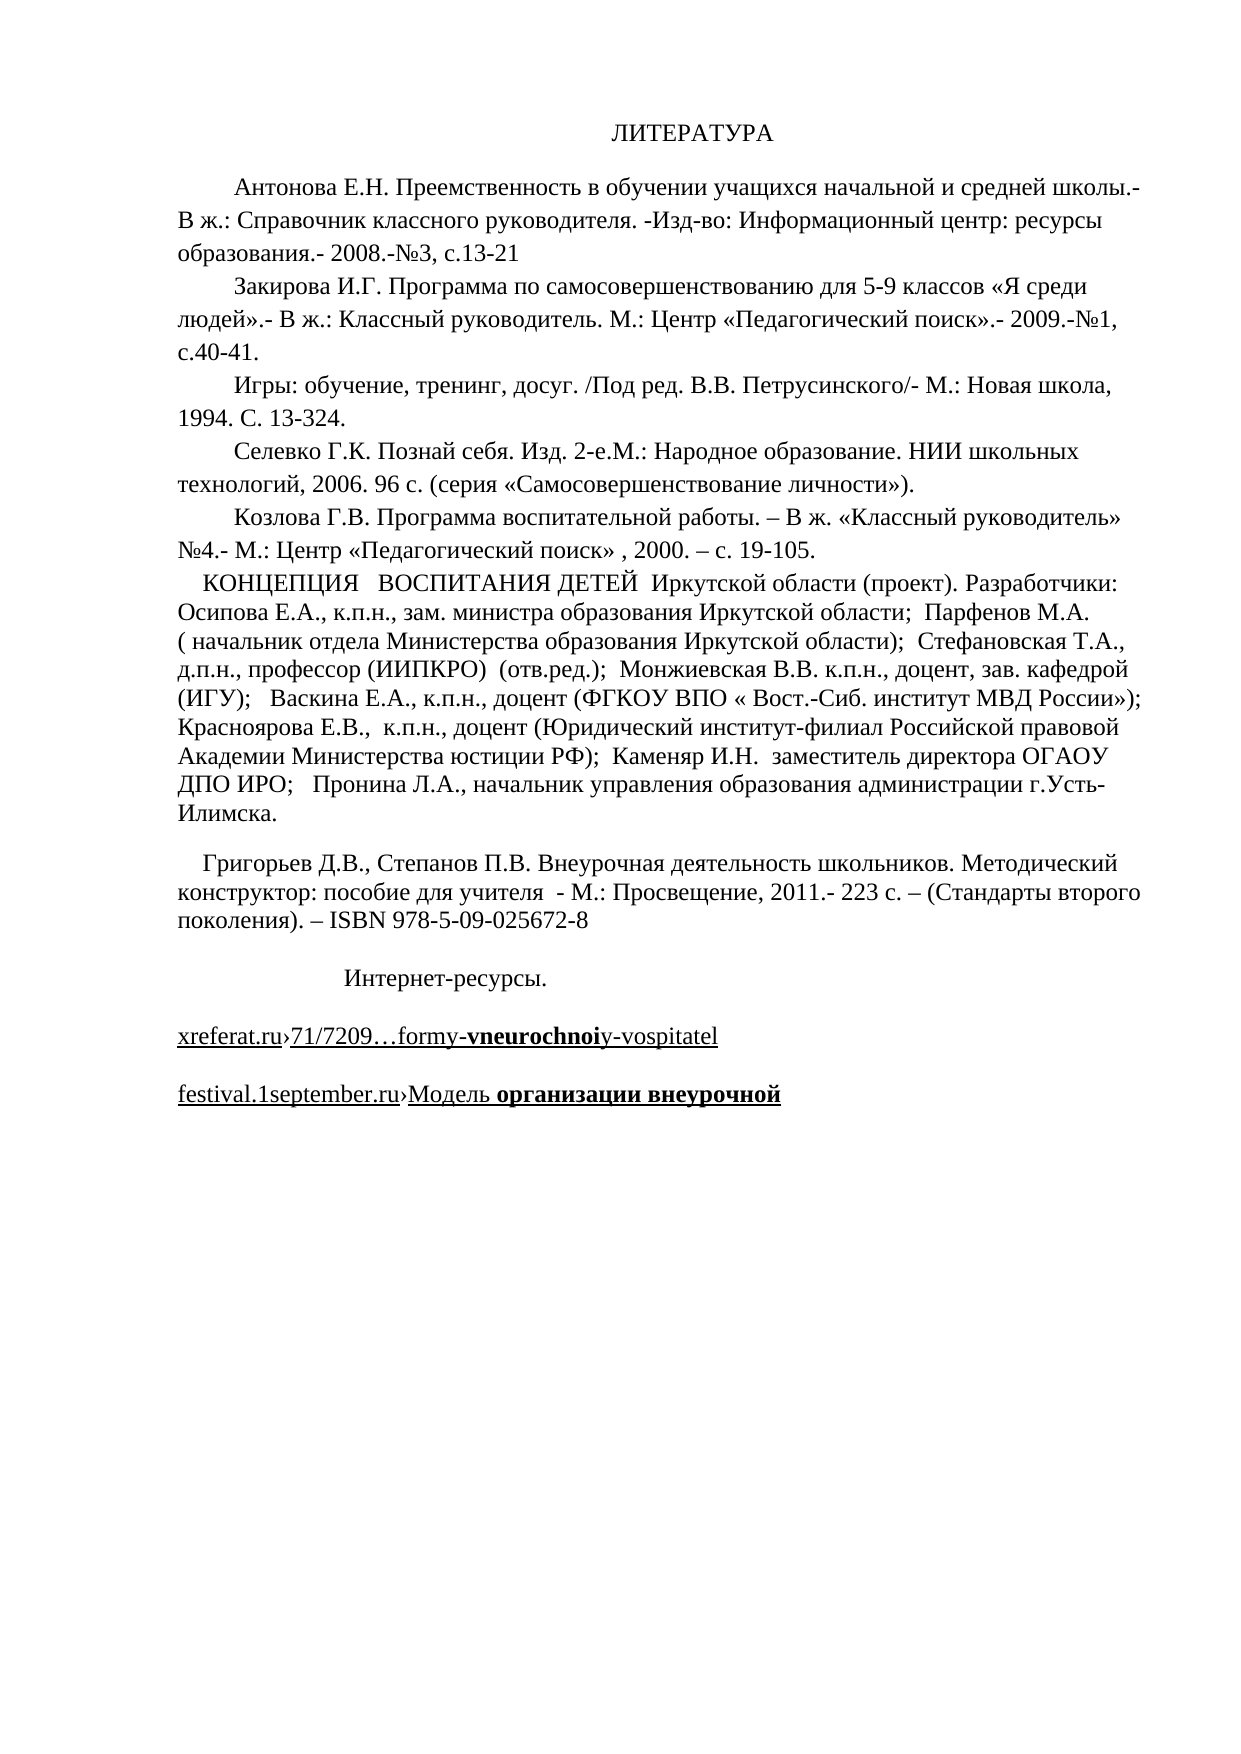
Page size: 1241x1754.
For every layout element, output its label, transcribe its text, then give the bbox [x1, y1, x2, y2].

text Закирова И.Г. Программа по самосовершенствованию для 5-9 классов «Я среди людей».- В ж.: Классный руководитель. М.: Центр «Педагогический поиск».- 2009.-№1, с.40-41. [177, 271, 1152, 366]
text Селевко Г.К. Познай себя. Изд. 2-е.М.: Народное образование. НИИ школьных технологий, 2006. 96 с. (серия «Самосовершенствование личности»). [177, 436, 1152, 498]
text xreferat.ru›71/7209…formy-vneurochnoiy-vospitatel [177, 1021, 1152, 1050]
text Григорьев Д.В., Степанов П.В. Внеурочная деятельность школьников. Методический конструктор: пособие для учителя - М.: Просвещение, 2011.- 223 с. – (Стандарты второго поколения). – ISBN 978-5-09-025672-8 [177, 848, 1152, 934]
text festival.1september.ru›Модель организации внеурочной [177, 1079, 1152, 1108]
text Козлова Г.В. Программа воспитательной работы. – В ж. «Классный руководитель» №4.- М.: Центр «Педагогический поиск» , 2000. – с. 19-105. [177, 502, 1152, 564]
text ЛИТЕРАТУРА [177, 118, 1152, 147]
text Антонова Е.Н. Преемственность в обучении учащихся начальной и средней школы.- В ж.: Справочник классного руководителя. -Изд-во: Информационный центр: ресурсы образования.- 2008.-№3, с.13-21 [177, 172, 1152, 267]
text Игры: обучение, тренинг, досуг. /Под ред. В.В. Петрусинского/- М.: Новая школа, 1994. С. 13-324. [177, 370, 1152, 432]
text КОНЦЕПЦИЯ ВОСПИТАНИЯ ДЕТЕЙ Иркутской области (проект). Разработчики: Осипова Е.А., к.п.н., зам. министра образования Иркутской области; Парфенов М.А. ( начальник отдела Министерства образования Иркутской области); Стефановская Т.А., д.п.н., профессор (ИИПКРО) (отв.ред.); Монжиевская В.В. к.п.н., доцент, зав. кафедрой (ИГУ); Васкина Е.А., к.п.н., доцент (ФГКОУ ВПО « Вост.-Сиб. институт МВД России»); Красноярова Е.В., к.п.н., доцент (Юридический институт-филиал Российской правовой Академии Министерства юстиции РФ); Каменяр И.Н. заместитель директора ОГАОУ ДПО ИРО; Пронина Л.А., начальник управления образования администрации г.Усть-Илимска. [177, 568, 1152, 827]
text Интернет-ресурсы. [219, 963, 1152, 992]
